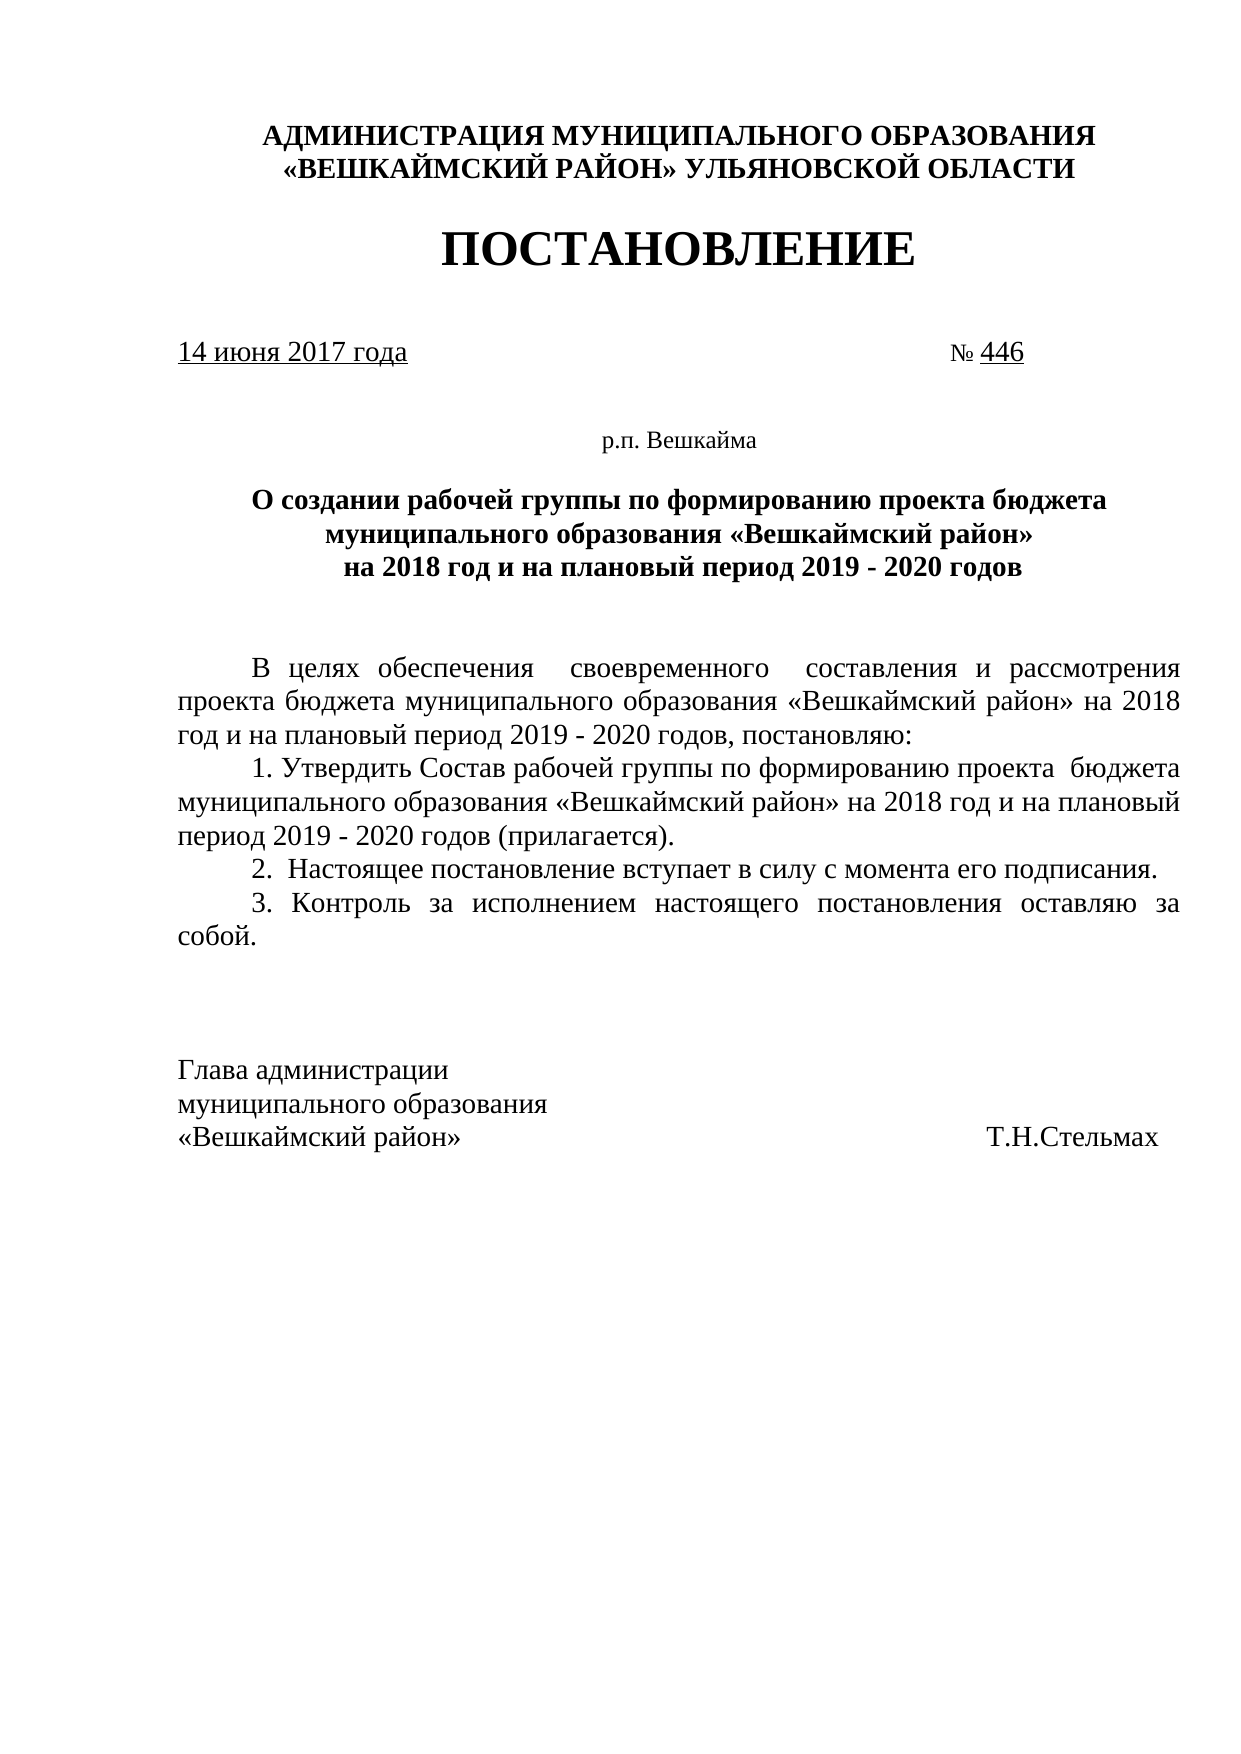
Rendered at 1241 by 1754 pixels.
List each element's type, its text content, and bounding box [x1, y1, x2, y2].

text 1. Утвердить Состав рабочей группы по формированию проекта бюджета муниципального образования «Вешкаймский район» на 2018 год и на плановый период 2019 - 2020 годов (прилагается). [177, 751, 1181, 851]
text «Вешкаймский район» Т.Н.Стельмах [177, 1119, 1181, 1153]
text Глава администрации [177, 1052, 1181, 1086]
text В целях обеспечения своевременного составления и рассмотрения проекта бюджета муниципального образования «Вешкаймский район» на 2018 год и на плановый период 2019 - 2020 годов, постановляю: [177, 650, 1181, 751]
text АДМИНИСТРАЦИЯ МУНИЦИПАЛЬНОГО ОБРАЗОВАНИЯ [177, 118, 1181, 152]
text 2. Настоящее постановление вступает в силу с момента его подписания. [177, 851, 1181, 885]
text О создании рабочей группы по формированию проекта бюджета муниципального образования «Вешкаймский район» [177, 482, 1181, 549]
text муниципального образования [177, 1086, 1181, 1119]
text 3. Контроль за исполнением настоящего постановления оставляю за собой. [177, 885, 1181, 952]
text ПОСТАНОВЛЕНИЕ [177, 219, 1181, 276]
text 14 июня 2017 года № 446 [177, 334, 1181, 367]
text «ВЕШКАЙМСКИЙ РАЙОН» УЛЬЯНОВСКОЙ ОБЛАСТИ [177, 152, 1181, 185]
text р.п. Вешкайма [177, 425, 1181, 453]
text на 2018 год и на плановый период 2019 - 2020 годов [177, 549, 1181, 583]
